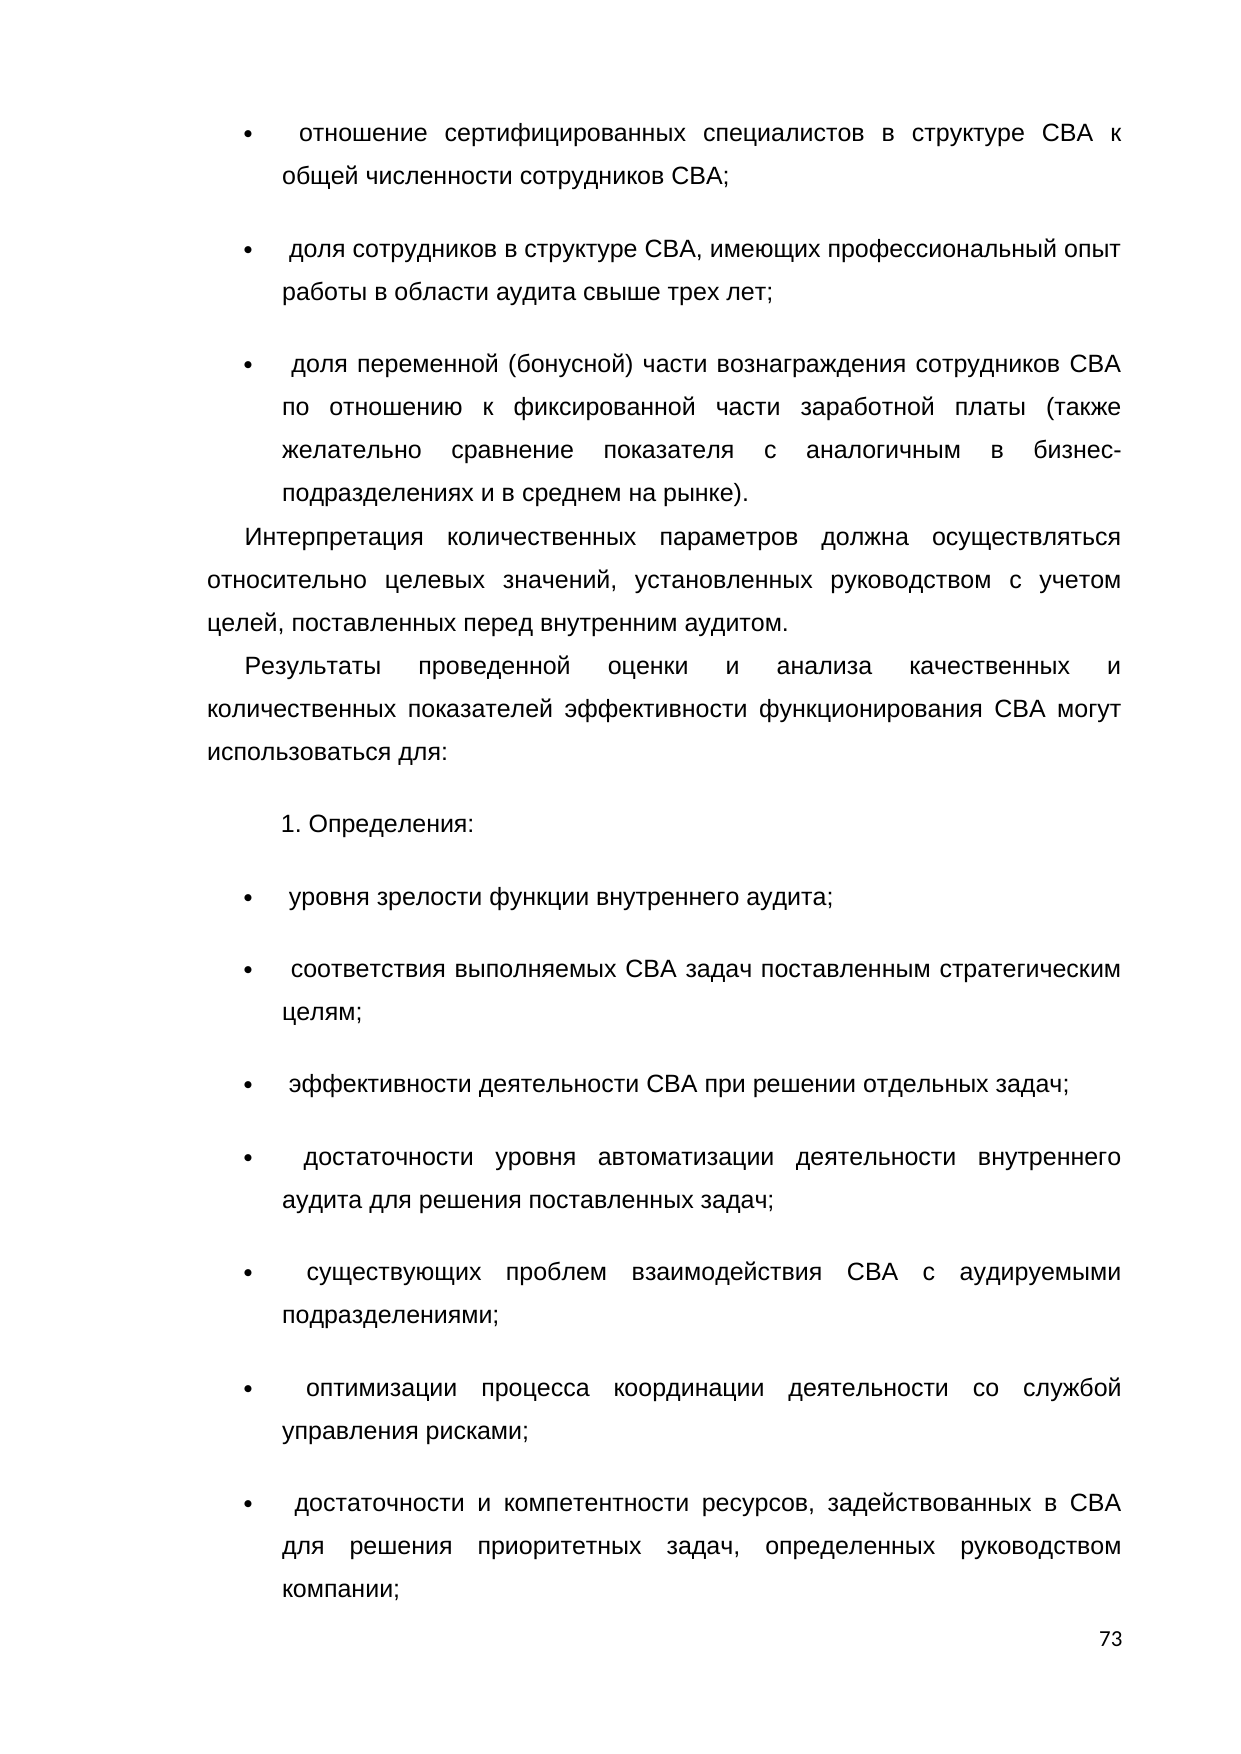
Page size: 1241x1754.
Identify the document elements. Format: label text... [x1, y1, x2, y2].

text 1. Определения: [207, 809, 1122, 838]
text Результаты проведенной оценки и анализа качественных и количественных показателей эффективности функционирования СВА могут использоваться для: [207, 651, 1122, 766]
list отношение сертифицированных специалистов в структуре СВА к общей численности сотрудников СВА; [244, 118, 1122, 190]
list оптимизации процесса координации деятельности со службой управления рисками; [244, 1372, 1122, 1444]
list существующих проблем взаимодействия СВА с аудируемыми подразделениями; [244, 1257, 1122, 1329]
list эффективности деятельности СВА при решении отдельных задач; [244, 1069, 1122, 1098]
list достаточности и компетентности ресурсов, задействованных в СВА для решения приоритетных задач, определенных руководством компании; [244, 1488, 1122, 1603]
list уровня зрелости функции внутреннего аудита; [244, 882, 1122, 910]
list достаточности уровня автоматизации деятельности внутреннего аудита для решения поставленных задач; [244, 1142, 1122, 1213]
text Интерпретация количественных параметров должна осуществляться относительно целевых значений, установленных руководством с учетом целей, поставленных перед внутренним аудитом. [207, 521, 1122, 636]
list доля сотрудников в структуре СВА, имеющих профессиональный опыт работы в области аудита свыше трех лет; [244, 233, 1122, 305]
list доля переменной (бонусной) части вознаграждения сотрудников СВА по отношению к фиксированной части заработной платы (также желательно сравнение показателя с аналогичным в бизнес-подразделениях и в среднем на рынке). [244, 349, 1122, 507]
list соответствия выполняемых СВА задач поставленным стратегическим целям; [244, 954, 1122, 1026]
